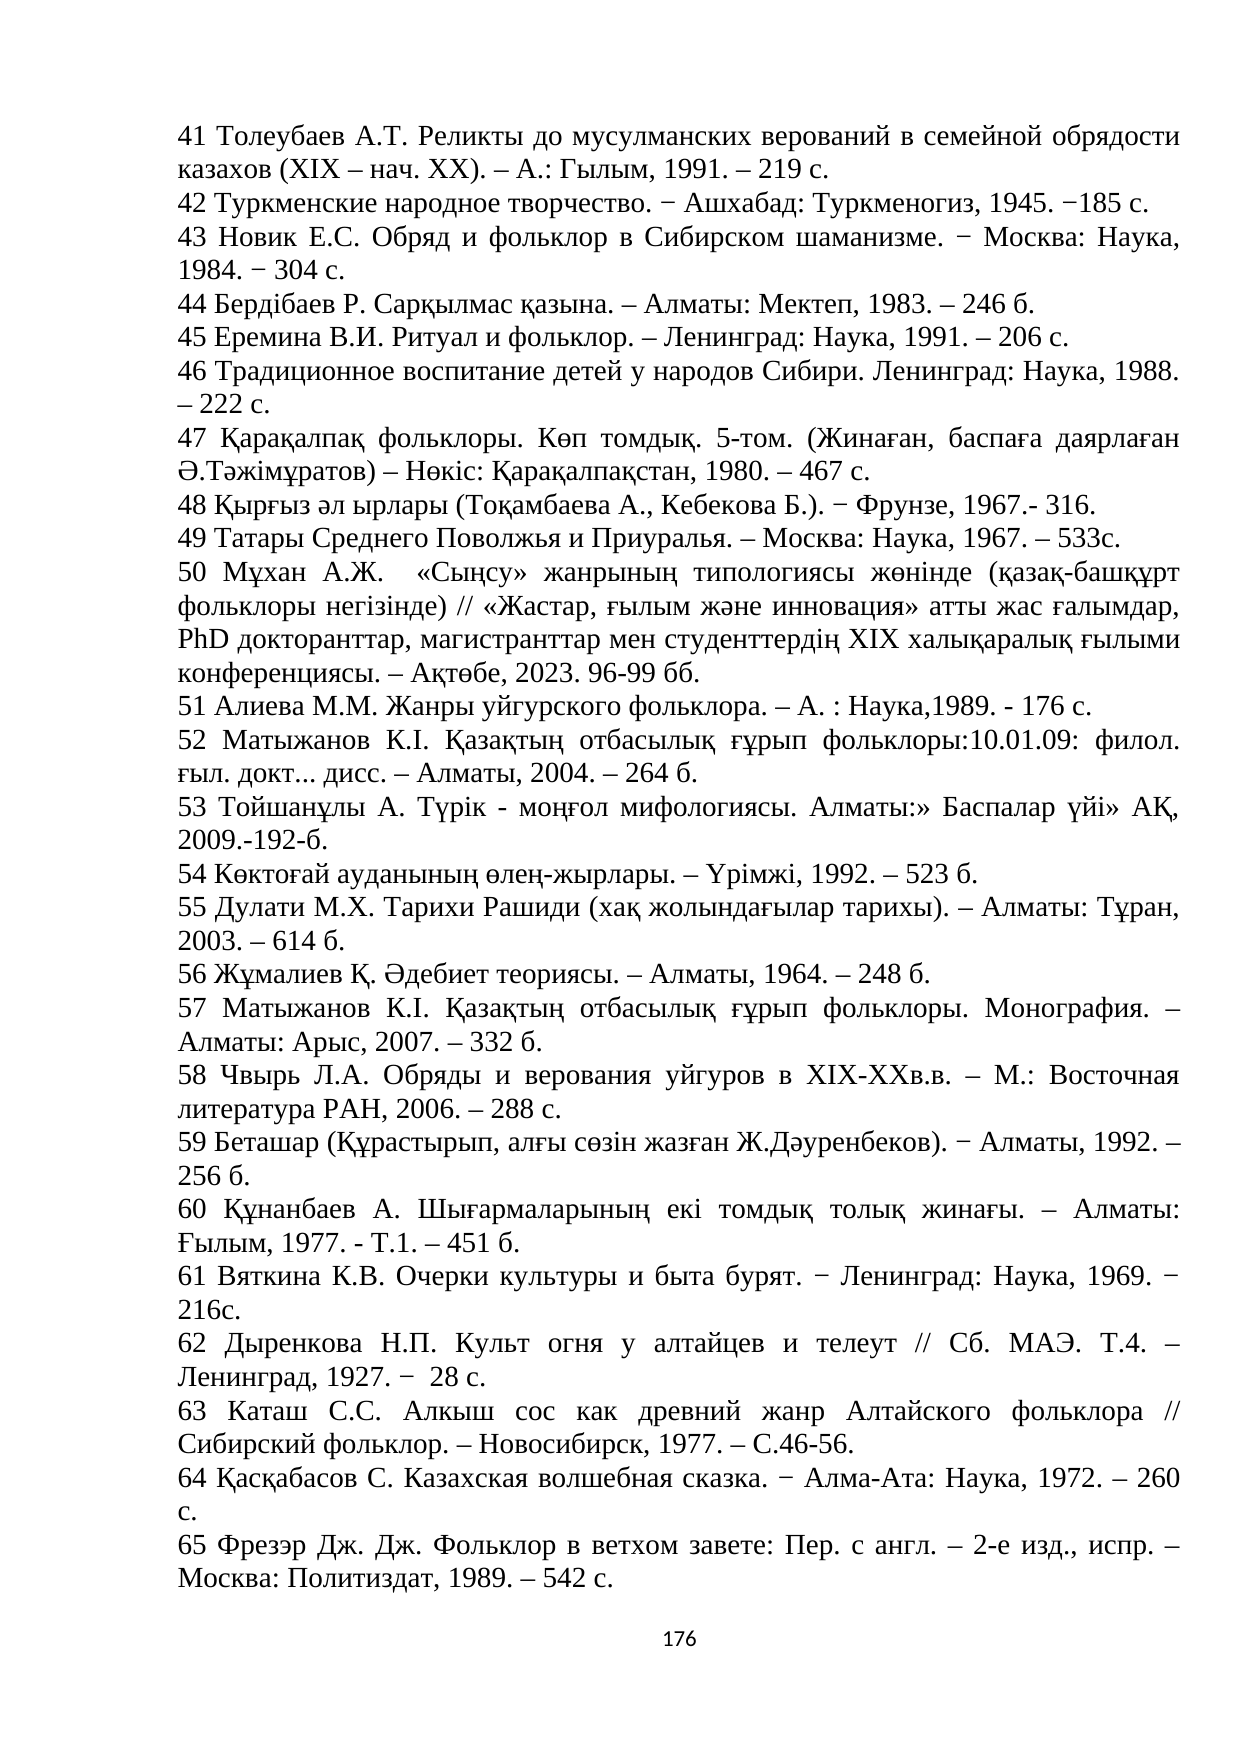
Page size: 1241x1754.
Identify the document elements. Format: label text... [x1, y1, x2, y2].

text 41 Толеубаев А.Т. Реликты до мусулманских верований в семейной обрядости казахов (ХІХ – нач. ХХ). – А.: Гылым, 1991. – 219 с. [177, 118, 1181, 185]
text 59 Беташар (Құрастырып, алғы сөзін жазған Ж.Дәуренбеков). − Алматы, 1992. – 256 б. [177, 1124, 1181, 1191]
text 63 Каташ С.С. Алкыш сос как древний жанр Алтайского фольклора // Сибирский фольклор. – Новосибирск, 1977. – С.46-56. [177, 1393, 1181, 1460]
text 53 Тойшанұлы А. Түрік - моңғол мифологиясы. Алматы:» Баспалар үйі» АҚ, 2009.-192-б. [177, 789, 1181, 856]
text 42 Туркменские народное творчество. − Ашхабад: Туркменогиз, 1945. −185 с. [177, 185, 1181, 219]
text 45 Еремина В.И. Ритуал и фольклор. – Ленинград: Наука, 1991. – 206 с. [177, 319, 1181, 353]
text 44 Бердібаев Р. Сарқылмас қазына. – Алматы: Мектеп, 1983. – 246 б. [177, 286, 1181, 319]
text 62 Дыренкова Н.П. Культ огня у алтайцев и телеут // Сб. МАЭ. Т.4. –Ленинград, 1927. − 28 с. [177, 1326, 1181, 1393]
text 65 Фрезэр Дж. Дж. Фольклор в ветхом завете: Пер. с англ. – 2-е изд., испр. – Москва: Политиздат, 1989. – 542 с. [177, 1527, 1181, 1594]
text 58 Чвырь Л.А. Обряды и верования уйгуров в ХІХ-ХХв.в. – М.: Восточная литература РАН, 2006. – 288 с. [177, 1057, 1181, 1124]
text 46 Традиционное воспитание детей у народов Сибири. Ленинград: Наука, 1988. – 222 с. [177, 353, 1181, 420]
text 60 Құнанбаев А. Шығармаларының екі томдық толық жинағы. – Алматы: Ғылым, 1977. - Т.1. – 451 б. [177, 1191, 1181, 1258]
text 54 Көктоғай ауданының өлең-жырлары. – Үрімжі, 1992. – 523 б. [177, 856, 1181, 889]
text 49 Татары Среднего Поволжья и Приуралья. – Москва: Наука, 1967. – 533с. [177, 521, 1181, 554]
text 51 Алиева М.М. Жанры уйгурского фольклора. – А. : Наука,1989. - 176 с. [177, 688, 1181, 722]
text 55 Дулати М.Х. Тарихи Рашиди (хақ жолындағылар тарихы). – Алматы: Тұран, 2003. – 614 б. [177, 889, 1181, 957]
text 56 Жұмалиев Қ. Әдебиет теориясы. – Алматы, 1964. – 248 б. [177, 957, 1181, 990]
text 47 Қарақалпақ фольклоры. Көп томдық. 5-том. (Жинаған, баспаға даярлаған Ә.Тәжімұратов) – Нөкіс: Қарақалпақстан, 1980. – 467 с. [177, 420, 1181, 487]
text 43 Новик Е.С. Обряд и фольклор в Сибирском шаманизме. − Москва: Наука, 1984. − 304 с. [177, 219, 1181, 286]
text 48 Қырғыз әл ырлары (Тоқамбаева А., Кебекова Б.). − Фрунзе, 1967.- 316. [177, 487, 1181, 521]
text 64 Қасқабасов С. Казахская волшебная сказка. − Алма-Ата: Наука, 1972. – 260 с. [177, 1460, 1181, 1527]
text 50 Мұхан А.Ж. «Сыңсу» жанрының типологиясы жөнінде (қазақ-башқұрт фольклоры негізінде) // «Жастар, ғылым және инновация» атты жас ғалымдар, PhD докторанттар, магистранттар мен студенттердің ХІХ халықаралық ғылыми конференциясы. – Ақтөбе, 2023. 96-99 бб. [177, 554, 1181, 688]
text 52 Матыжанов К.І. Қазақтың отбасылық ғұрып фольклоры:10.01.09: филол. ғыл. докт... дисс. – Алматы, 2004. – 264 б. [177, 722, 1181, 789]
text 57 Матыжанов К.І. Қазақтың отбасылық ғұрып фольклоры. Монография. – Алматы: Арыс, 2007. – 332 б. [177, 990, 1181, 1057]
text 61 Вяткина К.В. Очерки культуры и быта бурят. − Ленинград: Наука, 1969. − 216с. [177, 1258, 1181, 1326]
